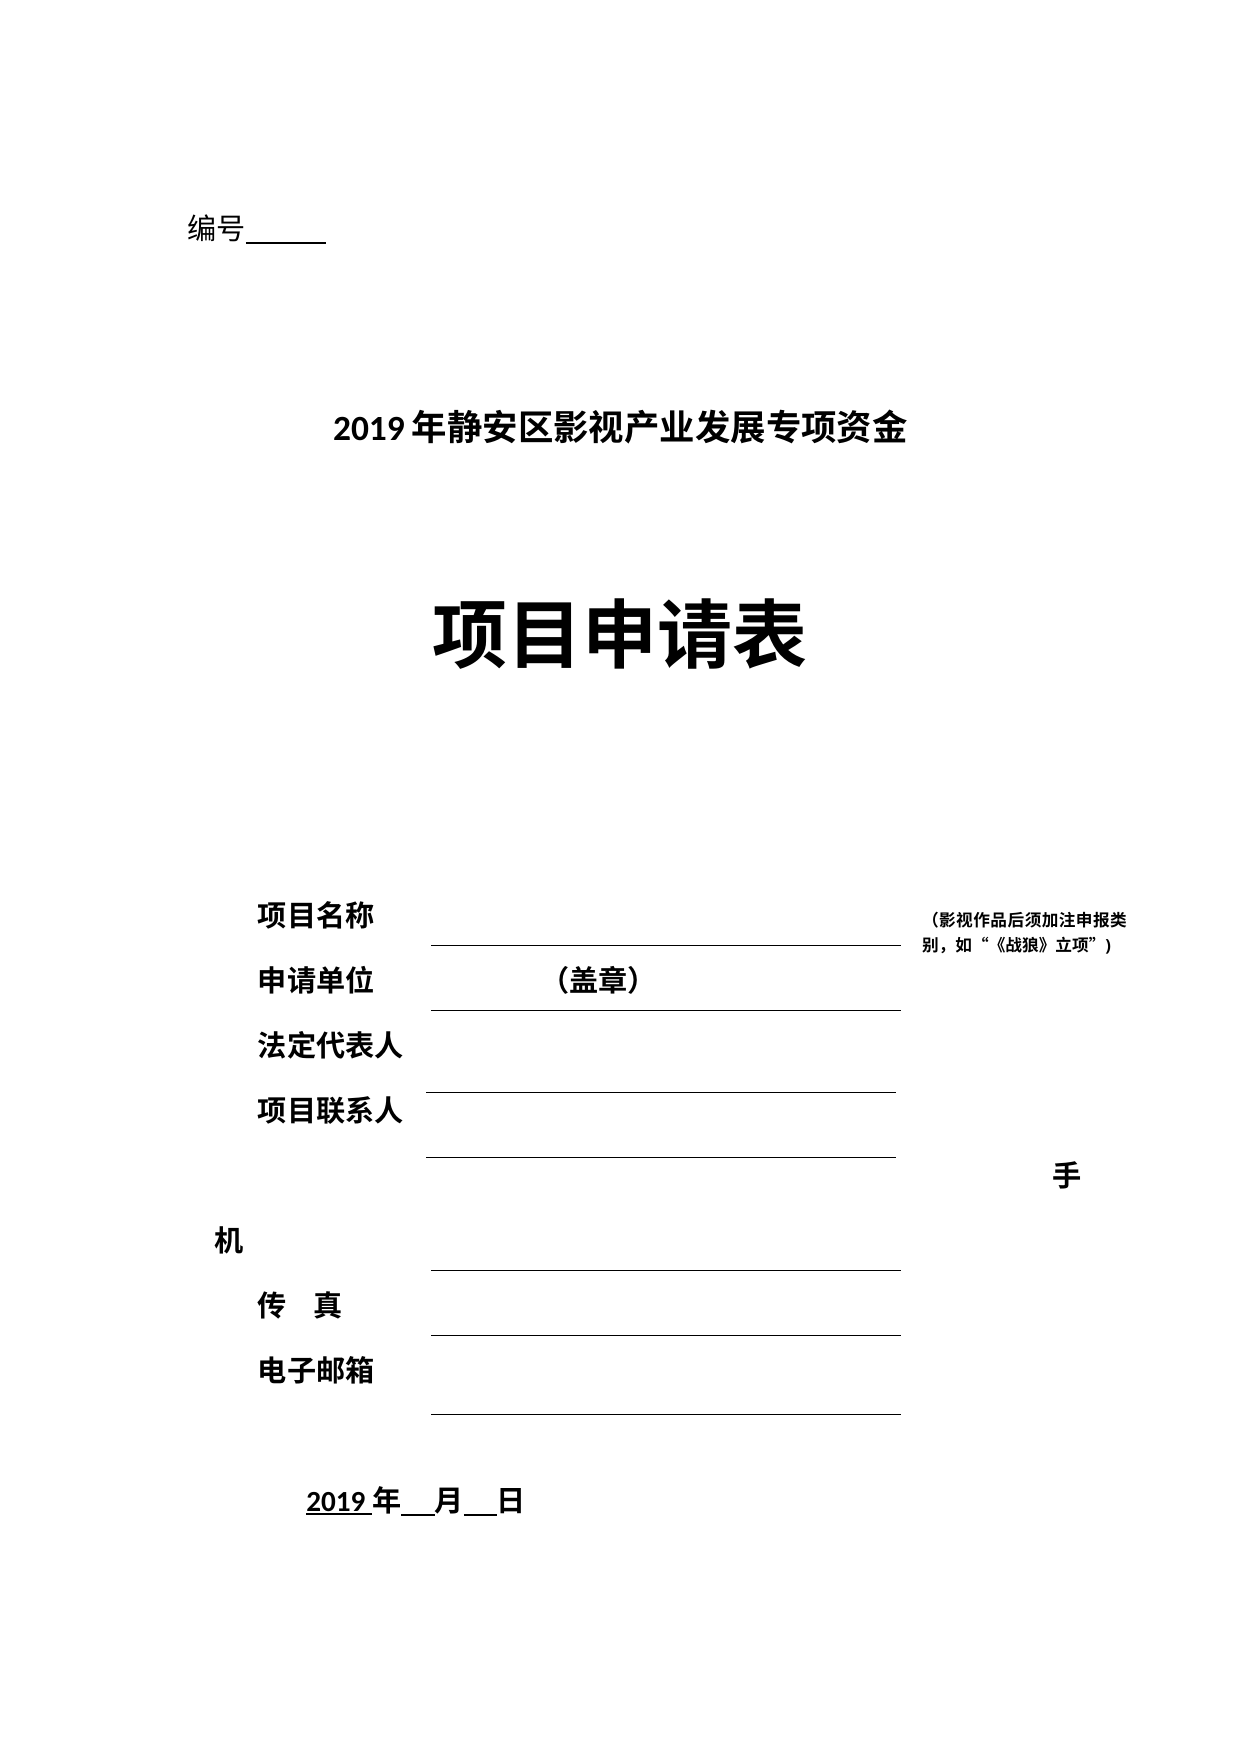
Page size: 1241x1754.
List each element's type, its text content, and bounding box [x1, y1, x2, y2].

text 电子邮箱 [187, 1336, 1053, 1401]
text 手 机 [187, 1141, 1053, 1271]
text 编号 [187, 162, 1053, 259]
text 法定代表人 [187, 1011, 1053, 1076]
text 申请单位 （盖章） [187, 946, 1053, 1011]
text 传 真 [187, 1271, 1053, 1336]
text 项目联系人 [187, 1076, 1053, 1141]
subtitle 2019年静安区影视产业发展专项资金 [187, 392, 1053, 457]
text 2019 年 月 日 [187, 1466, 1053, 1531]
text 项目名称 [187, 881, 1053, 946]
subtitle 项目申请表 [187, 564, 1053, 694]
